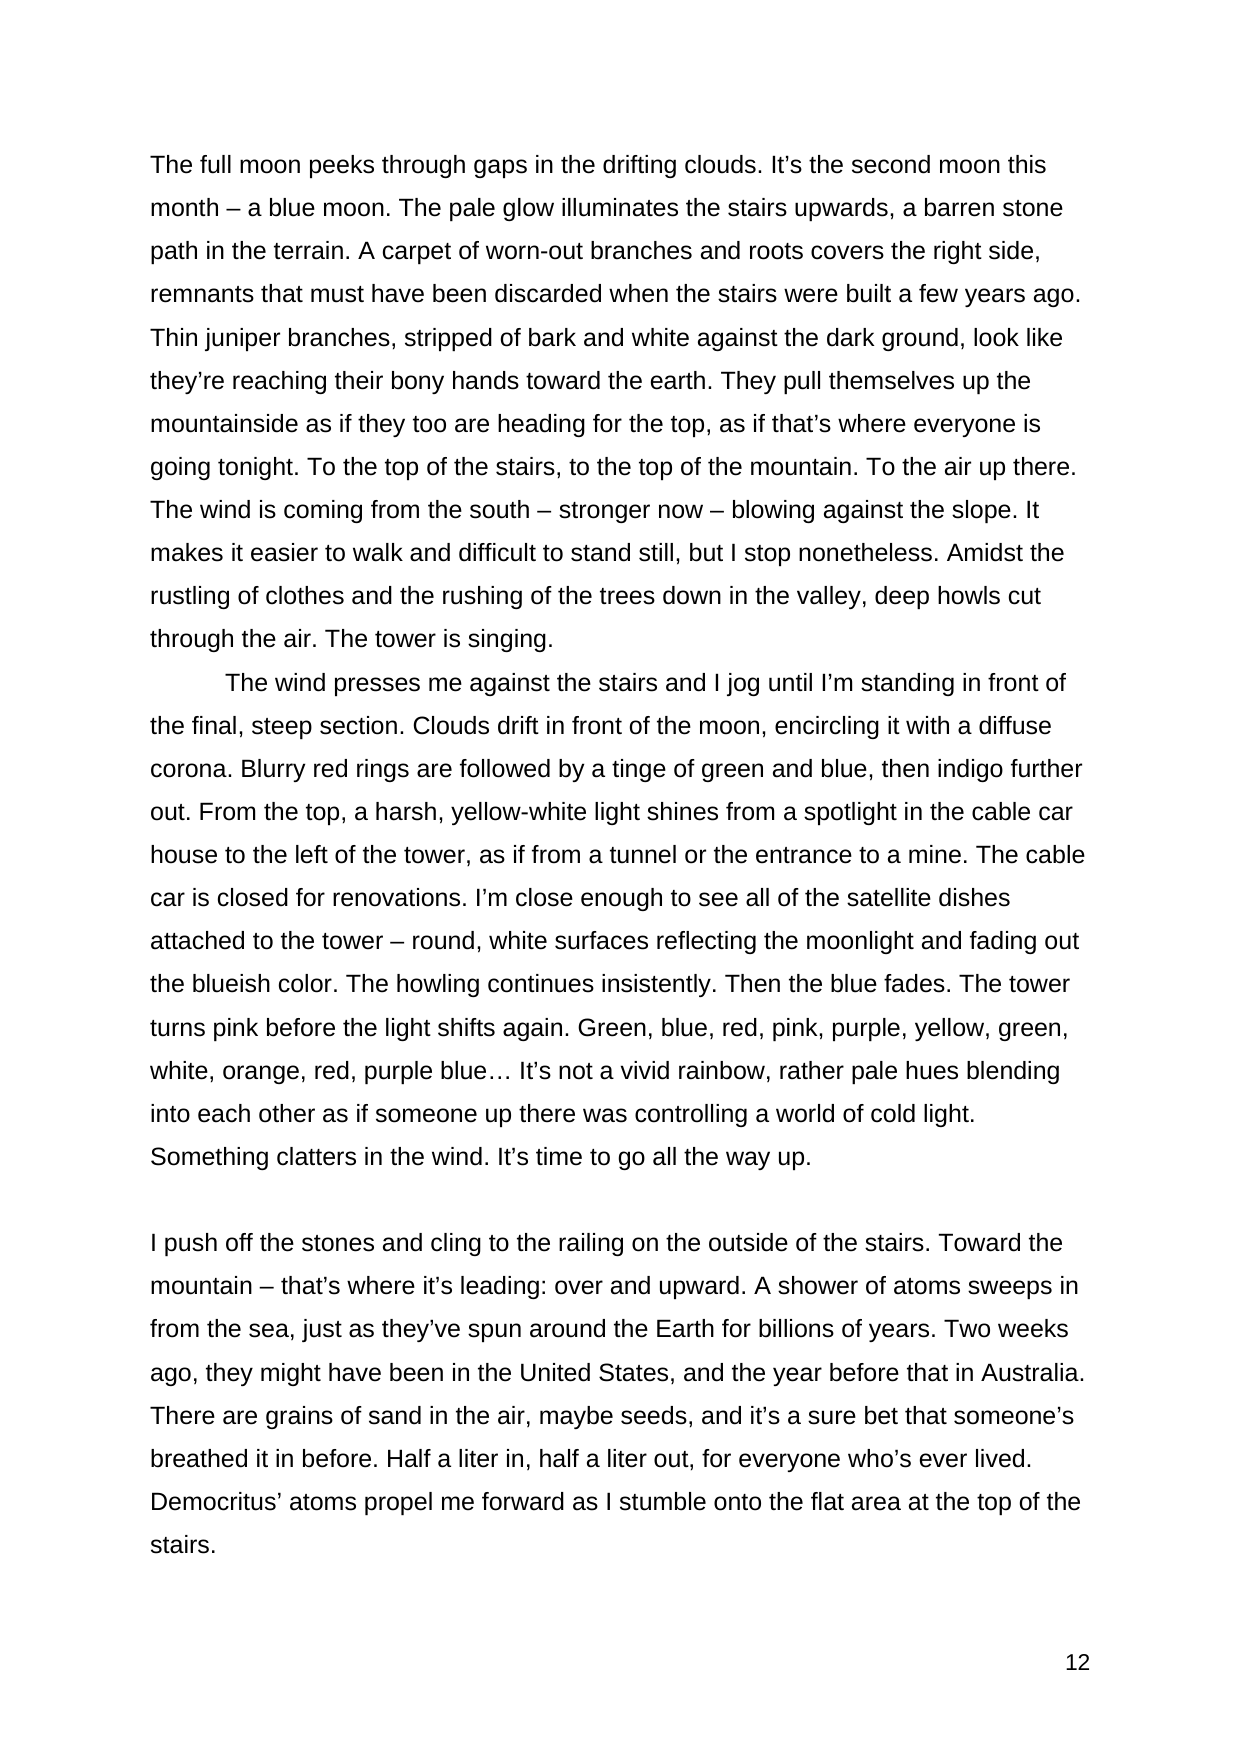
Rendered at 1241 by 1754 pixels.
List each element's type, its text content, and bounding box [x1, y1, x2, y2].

text The wind presses me against the stairs and I jog until I’m standing in front of the final, steep section. Clouds drift in front of the moon, encircling it with a diffuse corona. Blurry red rings are followed by a tinge of green and blue, then indigo further out. From the top, a harsh, yellow-white light shines from a spotlight in the cable car house to the left of the tower, as if from a tunnel or the entrance to a mine. The cable car is closed for renovations. I’m close enough to see all of the satellite dishes attached to the tower – round, white surfaces reflecting the moonlight and fading out the blueish color. The howling continues insistently. Then the blue fades. The tower turns pink before the light shifts again. Green, blue, red, pink, purple, yellow, green, white, orange, red, purple blue… It’s not a vivid rainbow, rather pale hues blending into each other as if someone up there was controlling a world of cold light. Something clatters in the wind. It’s time to go all the way up. [150, 667, 1090, 1171]
text I push off the stones and cling to the railing on the outside of the stairs. Toward the mountain – that’s where it’s leading: over and upward. A shower of atoms sweeps in from the sea, just as they’ve spun around the Earth for billions of years. Two weeks ago, they might have been in the United States, and the year before that in Australia. There are grains of sand in the air, maybe seeds, and it’s a sure bet that someone’s breathed it in before. Half a liter in, half a liter out, for everyone who’s ever lived. Democritus’ atoms propel me forward as I stumble onto the flat area at the top of the stairs. [150, 1228, 1090, 1559]
text The full moon peeks through gaps in the drifting clouds. It’s the second moon this month – a blue moon. The pale glow illuminates the stairs upwards, a barren stone path in the terrain. A carpet of worn-out branches and roots covers the right side, remnants that must have been discarded when the stairs were built a few years ago. Thin juniper branches, stripped of bark and white against the dark ground, look like they’re reaching their bony hands toward the earth. They pull themselves up the mountainside as if they too are heading for the top, as if that’s where everyone is going tonight. To the top of the stairs, to the top of the mountain. To the air up there. The wind is coming from the south – stronger now – blowing against the slope. It makes it easier to walk and difficult to stand still, but I stop nonetheless. Amidst the rustling of clothes and the rushing of the trees down in the valley, deep howls cut through the air. The tower is singing. [150, 150, 1090, 653]
